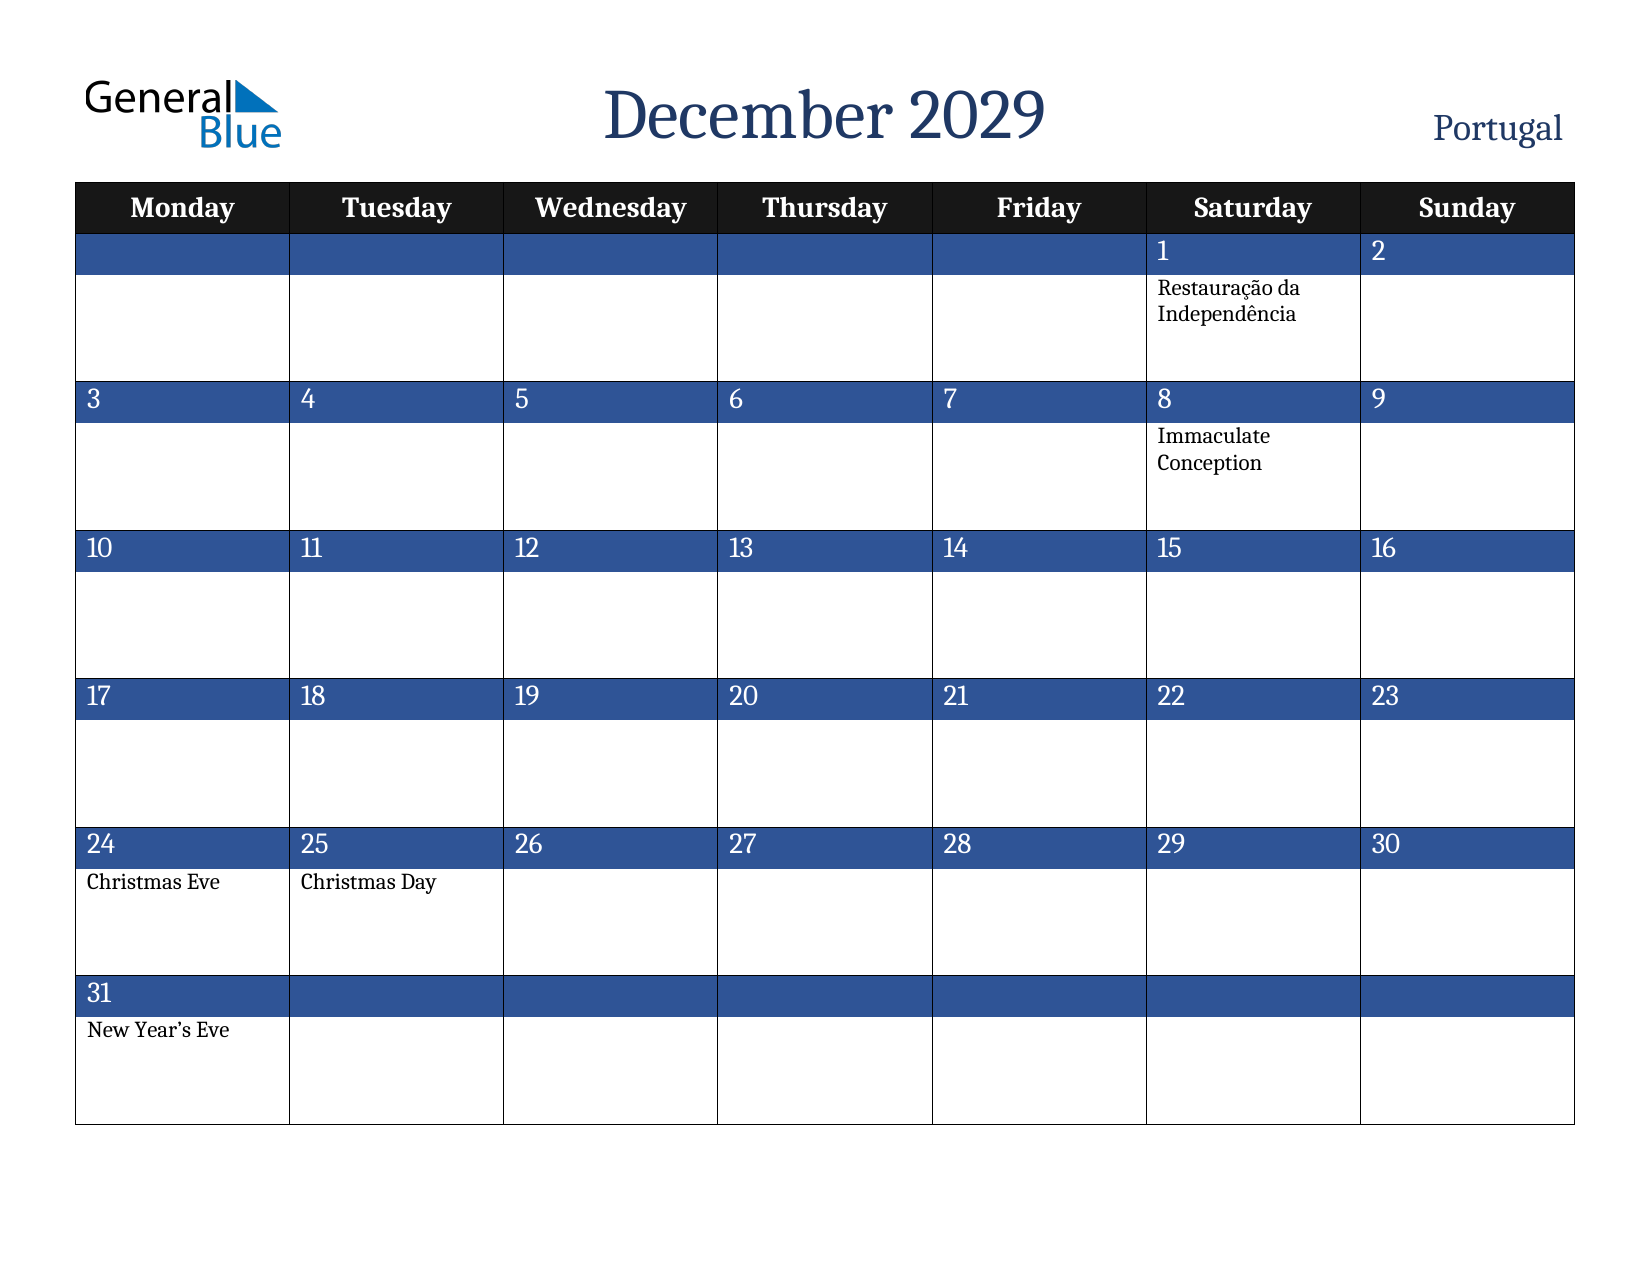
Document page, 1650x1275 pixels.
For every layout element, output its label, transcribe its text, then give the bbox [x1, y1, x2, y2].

table_cell 10 [76, 531, 289, 572]
table_cell [290, 275, 503, 381]
table_cell [76, 423, 289, 530]
table_cell 25 [290, 828, 503, 869]
picture [86, 80, 281, 148]
table_cell 9 [1361, 382, 1574, 423]
table_cell 7 [933, 382, 1146, 423]
table_cell 28 [933, 828, 1146, 869]
table_cell [1361, 423, 1574, 530]
table_cell [76, 234, 289, 275]
table_cell [504, 720, 717, 827]
table_cell 30 [1361, 828, 1574, 869]
table_cell Thursday [718, 183, 932, 233]
table_cell 23 [1361, 679, 1574, 720]
table_cell [1361, 572, 1574, 678]
table_cell 15 [1147, 531, 1360, 572]
table_cell 3 [76, 382, 289, 423]
table_cell Immaculate Conception [1147, 423, 1360, 530]
table_cell [933, 720, 1146, 827]
table_cell [290, 423, 503, 530]
table_cell New Year’s Eve [76, 1017, 289, 1123]
table_cell Christmas Day [290, 869, 503, 975]
table_cell 4 [290, 382, 503, 423]
table_cell [1361, 720, 1574, 827]
table_cell [718, 869, 932, 975]
table_cell [504, 976, 717, 1017]
table_cell 13 [718, 531, 932, 572]
table_cell [933, 976, 1146, 1017]
table_cell Saturday [1147, 183, 1360, 233]
table_cell 24 [76, 828, 289, 869]
table_cell 18 [290, 679, 503, 720]
table_cell [1361, 976, 1574, 1017]
table_cell Sunday [1361, 183, 1574, 233]
table_cell [290, 1017, 503, 1123]
table_cell [290, 976, 503, 1017]
table_cell [718, 423, 932, 530]
table_cell [1147, 720, 1360, 827]
table_cell 26 [504, 828, 717, 869]
table_cell [290, 234, 503, 275]
table_cell [1147, 1017, 1360, 1123]
table_cell [504, 423, 717, 530]
table_cell [504, 869, 717, 975]
table_cell [718, 1017, 932, 1123]
table_cell Tuesday [290, 183, 503, 233]
table_cell 2 [1361, 234, 1574, 275]
table_cell Friday [933, 183, 1146, 233]
table_cell Restauração da Independência [1147, 275, 1360, 381]
table_cell [290, 720, 503, 827]
table_cell 8 [1147, 382, 1360, 423]
table_cell [76, 275, 289, 381]
table_cell [1147, 976, 1360, 1017]
table_cell [933, 1017, 1146, 1123]
table_cell [290, 572, 503, 678]
table_cell Monday [76, 183, 289, 233]
table_cell [933, 572, 1146, 678]
table_cell 19 [504, 679, 717, 720]
table_cell [718, 275, 932, 381]
table_cell [504, 572, 717, 678]
table_cell 20 [718, 679, 932, 720]
table_cell [933, 423, 1146, 530]
table_cell 29 [1147, 828, 1360, 869]
table_cell [933, 869, 1146, 975]
table_header Portugal [1146, 75, 1574, 182]
table_header [76, 75, 503, 182]
table_cell [718, 976, 932, 1017]
table_cell [718, 720, 932, 827]
table_header December 2029 [504, 75, 1146, 182]
table_cell [76, 572, 289, 678]
table_cell 12 [504, 531, 717, 572]
table_cell [718, 234, 932, 275]
table_cell 22 [1147, 679, 1360, 720]
table_cell 11 [290, 531, 503, 572]
table_cell [933, 275, 1146, 381]
table_cell [1147, 572, 1360, 678]
table_cell [76, 720, 289, 827]
table_cell 17 [76, 679, 289, 720]
table_cell 27 [718, 828, 932, 869]
table_cell 14 [933, 531, 1146, 572]
table_cell Christmas Eve [76, 869, 289, 975]
table_cell [1361, 869, 1574, 975]
table_cell 6 [718, 382, 932, 423]
table_cell Wednesday [504, 183, 717, 233]
table_cell 1 [1147, 234, 1360, 275]
table_cell 5 [504, 382, 717, 423]
table_cell 31 [76, 976, 289, 1017]
table_cell [504, 1017, 717, 1123]
table_cell 16 [1361, 531, 1574, 572]
table_cell 21 [933, 679, 1146, 720]
table_cell [718, 572, 932, 678]
table_cell [1147, 869, 1360, 975]
table_cell [1361, 275, 1574, 381]
table_cell [1361, 1017, 1574, 1123]
table_cell [933, 234, 1146, 275]
table_cell [504, 234, 717, 275]
table_cell [504, 275, 717, 381]
